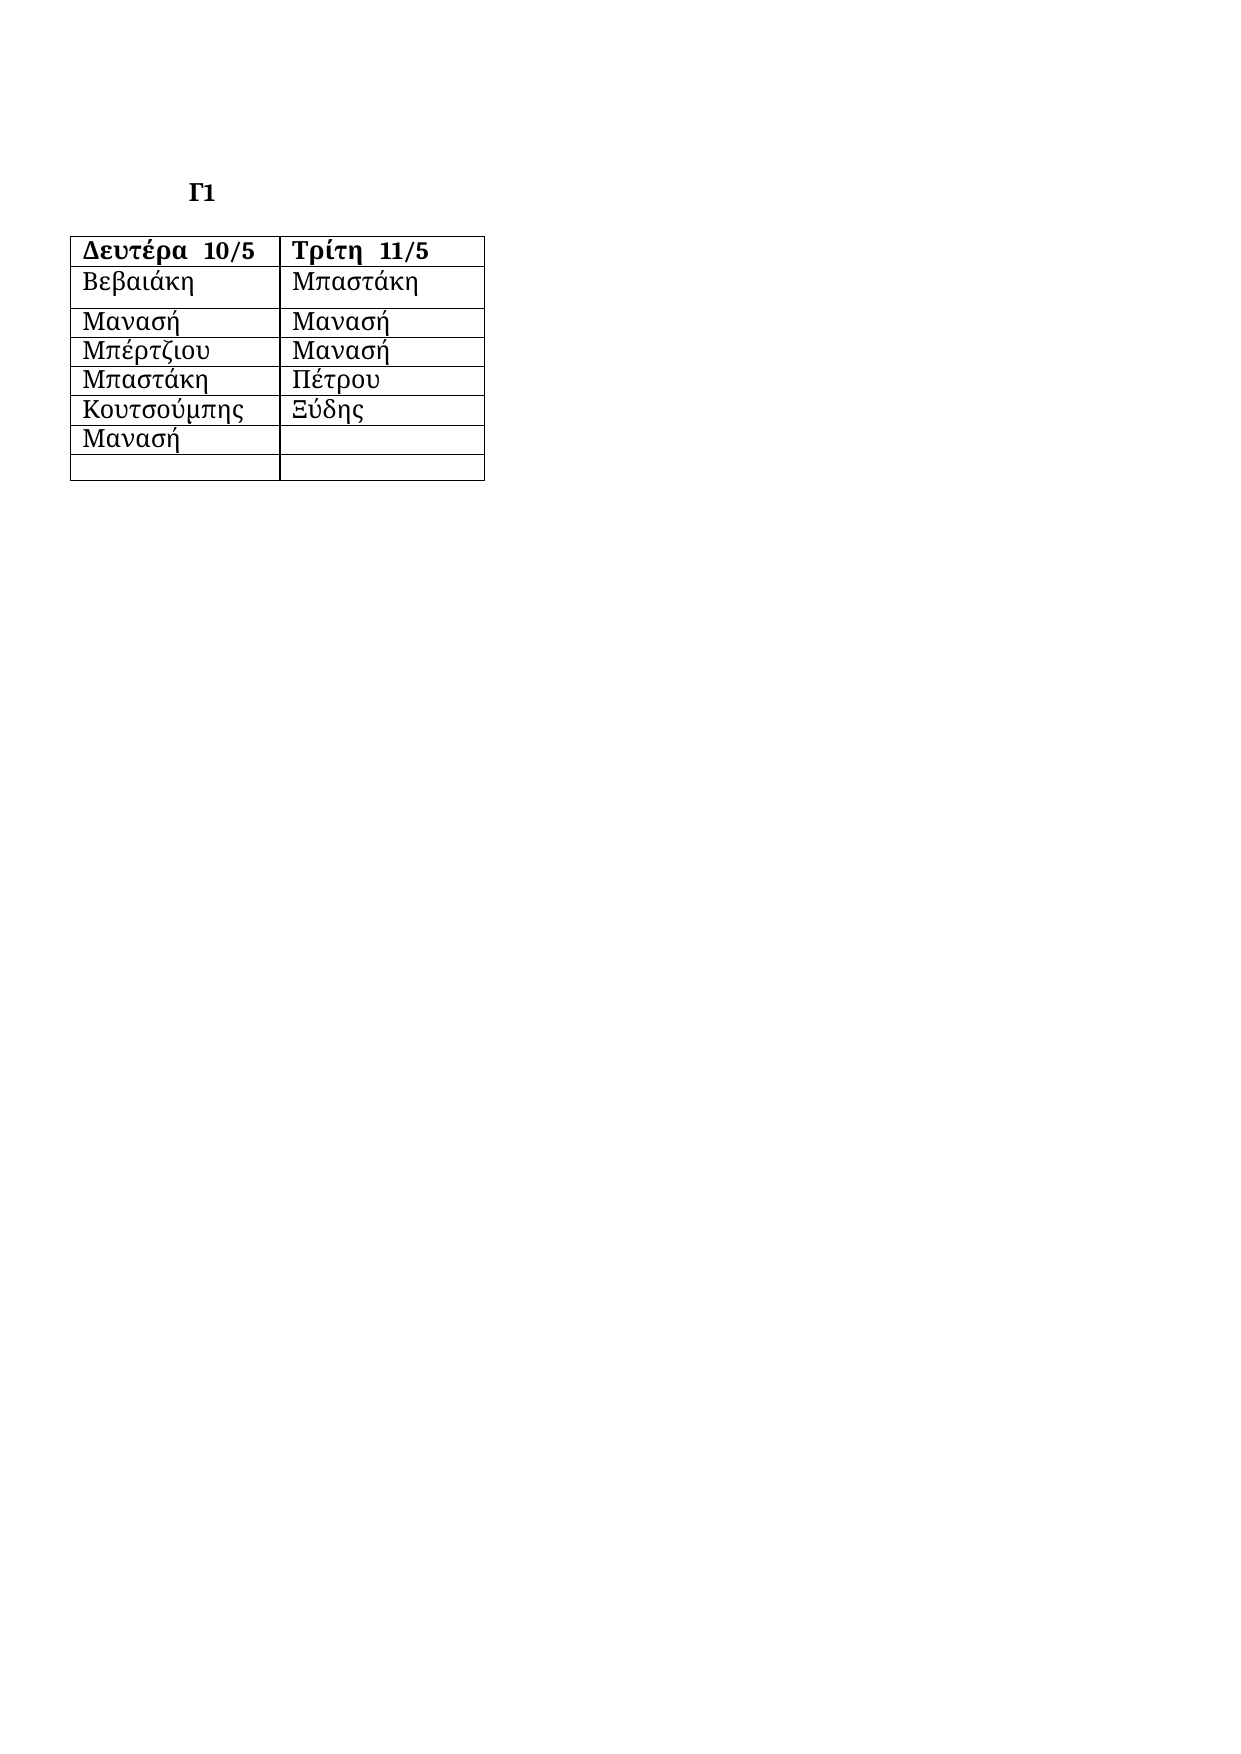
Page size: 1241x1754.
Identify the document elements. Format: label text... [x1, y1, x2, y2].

table_cell Μανασή [281, 338, 484, 366]
table_cell Κουτσούμπης [71, 396, 279, 424]
table_cell Μπέρτζιου [71, 338, 279, 366]
table_cell [281, 455, 484, 480]
table_header Τρίτη 11/5 [281, 237, 484, 266]
text Γ1 [189, 178, 1161, 207]
table_cell Μπαστάκη [281, 267, 484, 307]
table_cell Μανασή [71, 426, 279, 453]
table_cell Μανασή [71, 309, 279, 337]
table_cell Μανασή [281, 309, 484, 337]
table_cell [281, 426, 484, 453]
table_cell Ξύδης [281, 396, 484, 424]
table_cell [71, 455, 279, 480]
table_cell Μπαστάκη [71, 367, 279, 395]
table_cell Πέτρου [281, 367, 484, 395]
table_header Δευτέρα 10/5 [71, 237, 279, 266]
table_cell Βεβαιάκη [71, 267, 279, 307]
